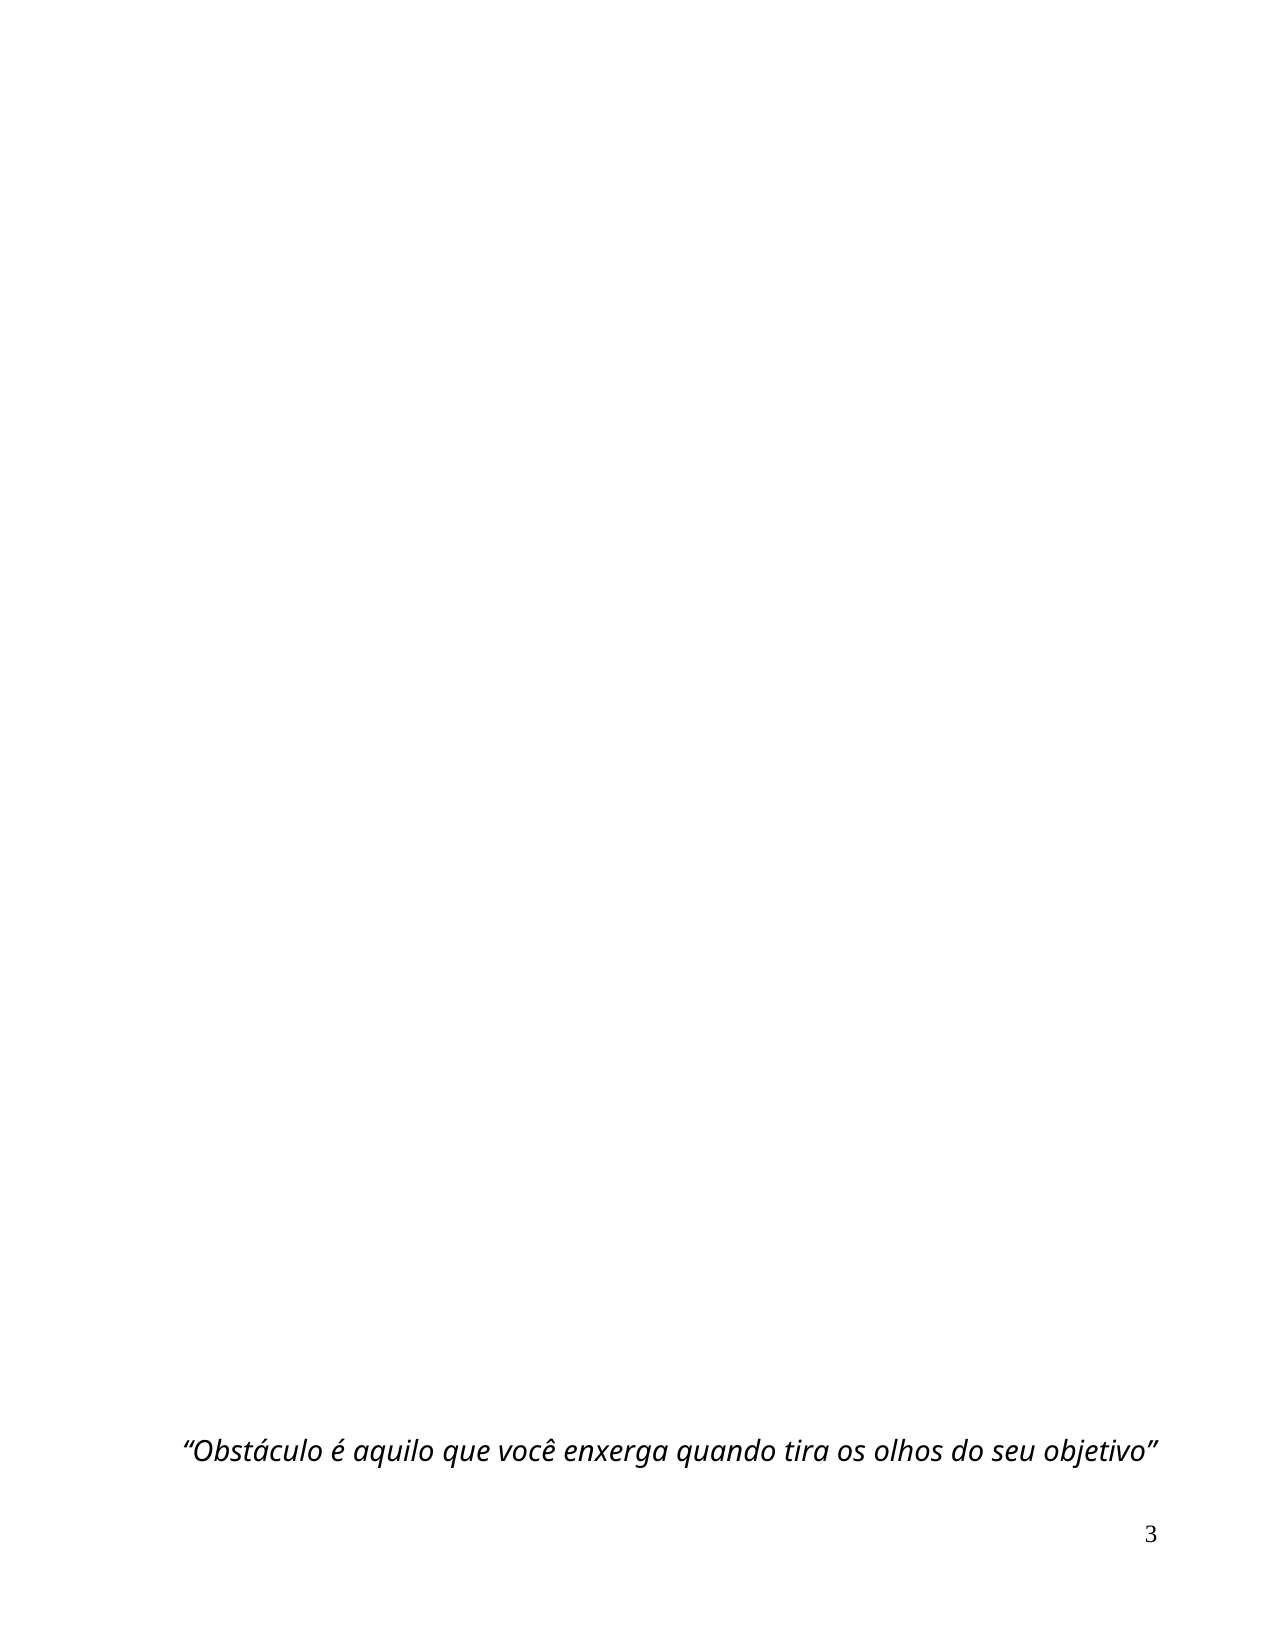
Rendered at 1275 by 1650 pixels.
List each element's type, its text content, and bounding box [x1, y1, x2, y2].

text “Obstáculo é aquilo que você enxerga quando tira os olhos do seu objetivo” [177, 1430, 1157, 1470]
